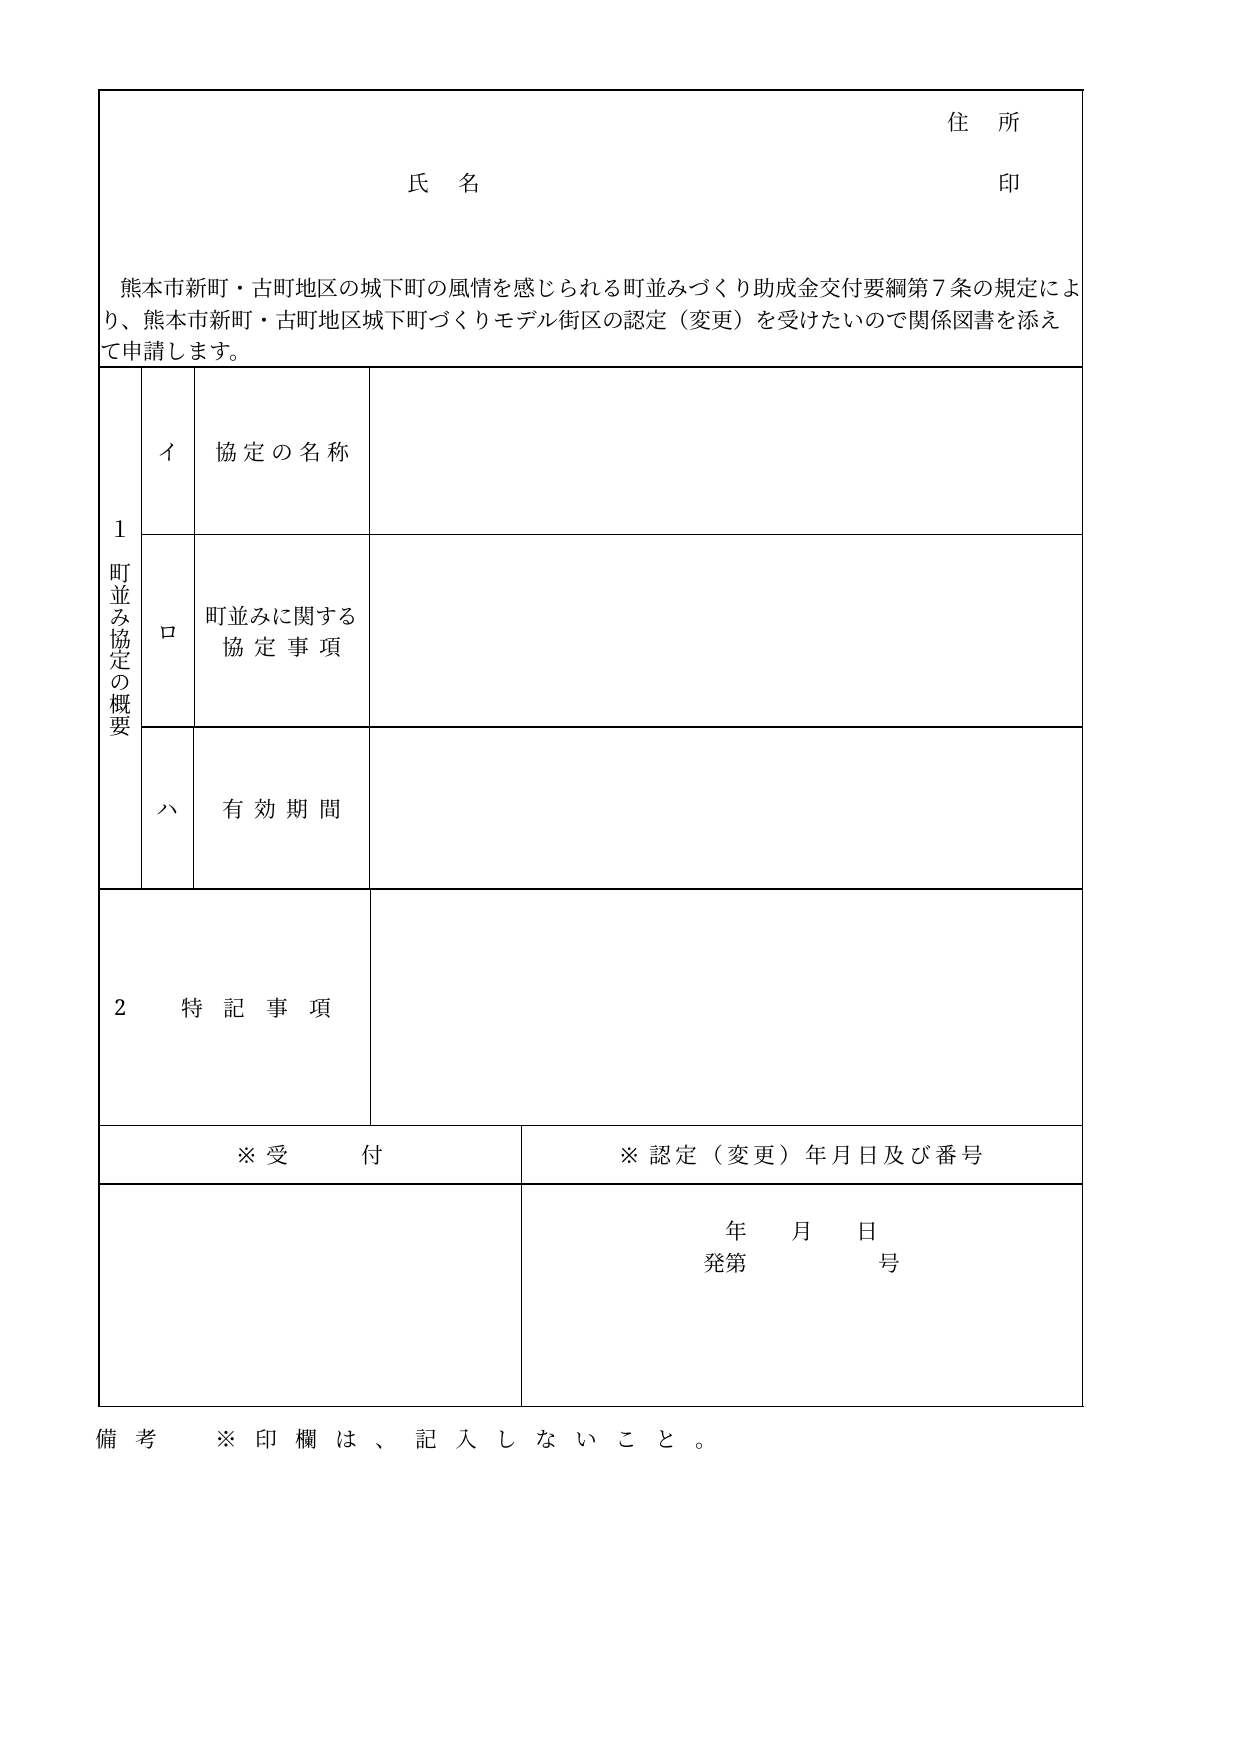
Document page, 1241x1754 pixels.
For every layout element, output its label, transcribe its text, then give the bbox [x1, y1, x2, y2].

table_cell １ 町並み協定の概要 [100, 368, 141, 888]
table_cell [370, 728, 1082, 888]
table_cell 2 [100, 890, 141, 1124]
table_cell ※受付 [100, 1126, 521, 1183]
text 備考 ※印欄は、記入しないこと。 [95, 1407, 1115, 1468]
table_cell 年 月 日 発第 号 [522, 1185, 1082, 1406]
table_cell 協定の名称 [195, 368, 369, 533]
table_cell イ [142, 368, 194, 533]
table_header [100, 91, 1082, 366]
table_cell [100, 1185, 521, 1406]
table_cell 有効期間 [194, 728, 369, 888]
table_cell ※認定（変更）年月日及び番号 [522, 1126, 1082, 1183]
table_cell ハ [142, 728, 193, 888]
table_cell [371, 890, 1082, 1124]
table_cell [370, 368, 1082, 533]
table_cell ロ [142, 535, 194, 726]
table_cell [370, 535, 1082, 726]
table_cell 町並みに関する協定事項 [195, 535, 369, 726]
table_cell 特記事項 [141, 890, 370, 1124]
